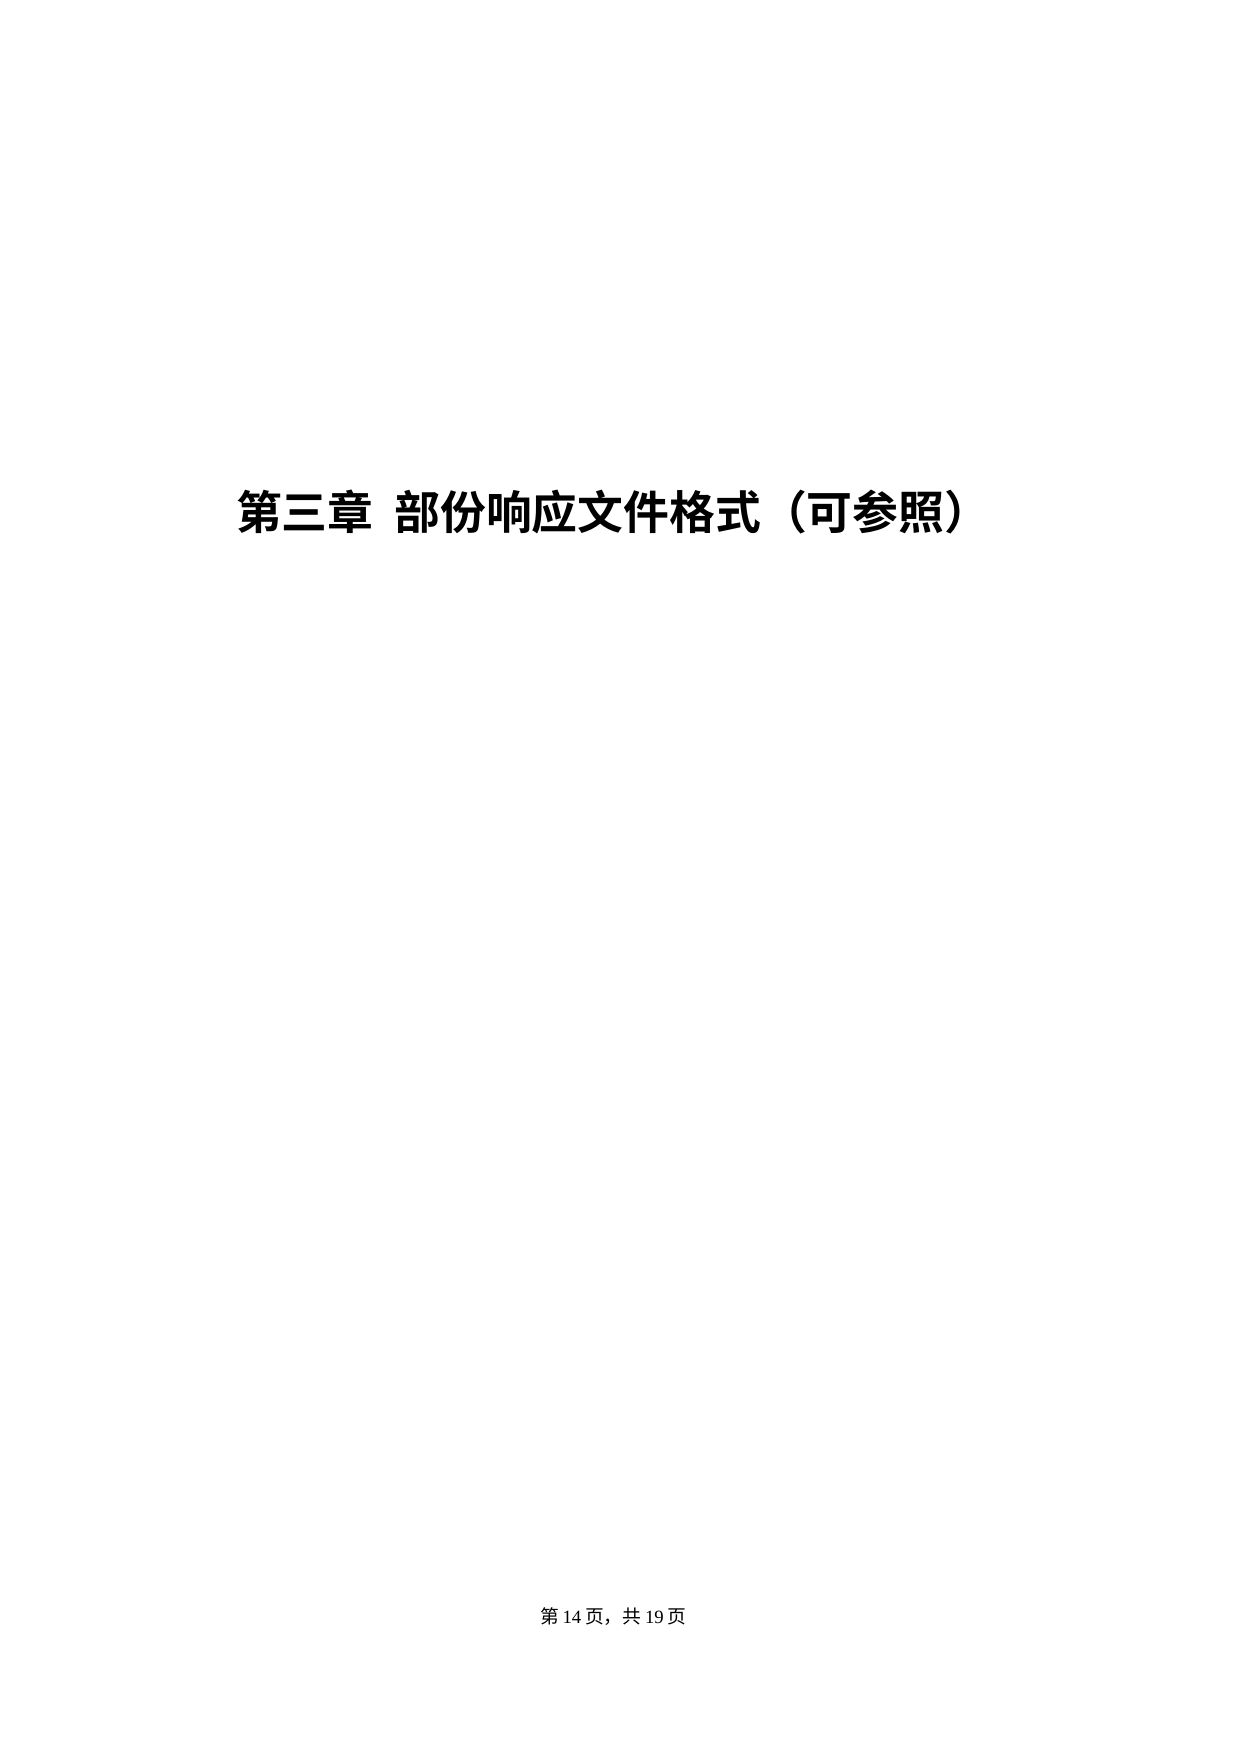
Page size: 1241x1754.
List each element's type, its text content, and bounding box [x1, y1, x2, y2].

text 第三章 部份响应文件格式（可参照） [118, 461, 1107, 559]
